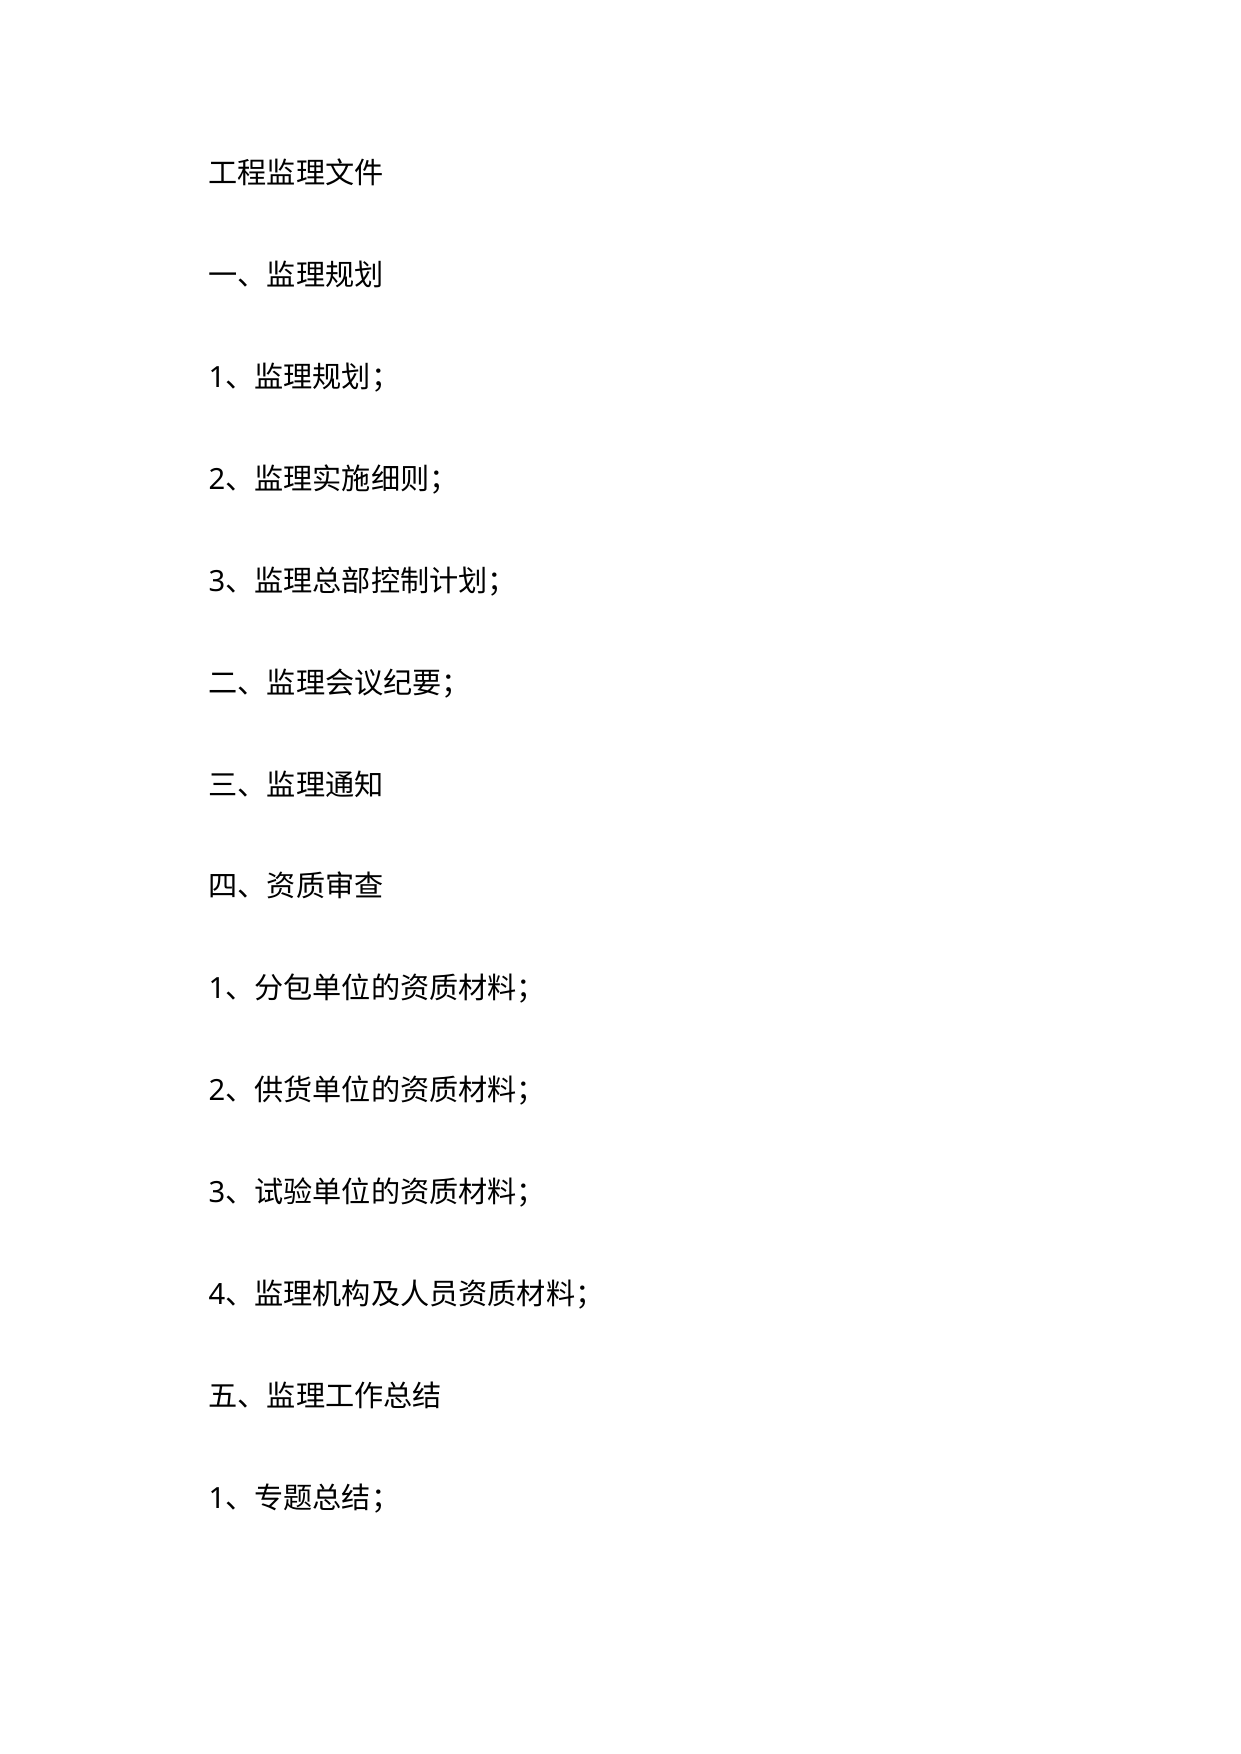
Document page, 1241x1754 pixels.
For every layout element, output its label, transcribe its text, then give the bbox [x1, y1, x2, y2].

text 四、资质审查 [150, 863, 1090, 905]
text 2、供货单位的资质材料； [150, 1067, 1090, 1109]
text 4、监理机构及人员资质材料； [150, 1271, 1090, 1313]
text 2、监理实施细则； [150, 456, 1090, 498]
text 五、监理工作总结 [150, 1373, 1090, 1415]
text 二、监理会议纪要； [150, 659, 1090, 702]
text 工程监理文件 [150, 150, 1090, 192]
text 1、监理规划； [150, 353, 1090, 396]
text 1、分包单位的资质材料； [150, 965, 1090, 1007]
text 3、试验单位的资质材料； [150, 1169, 1090, 1211]
text 1、专题总结； [150, 1474, 1090, 1517]
text 一、监理规划 [150, 252, 1090, 294]
text 三、监理通知 [150, 761, 1090, 803]
text 3、监理总部控制计划； [150, 557, 1090, 600]
